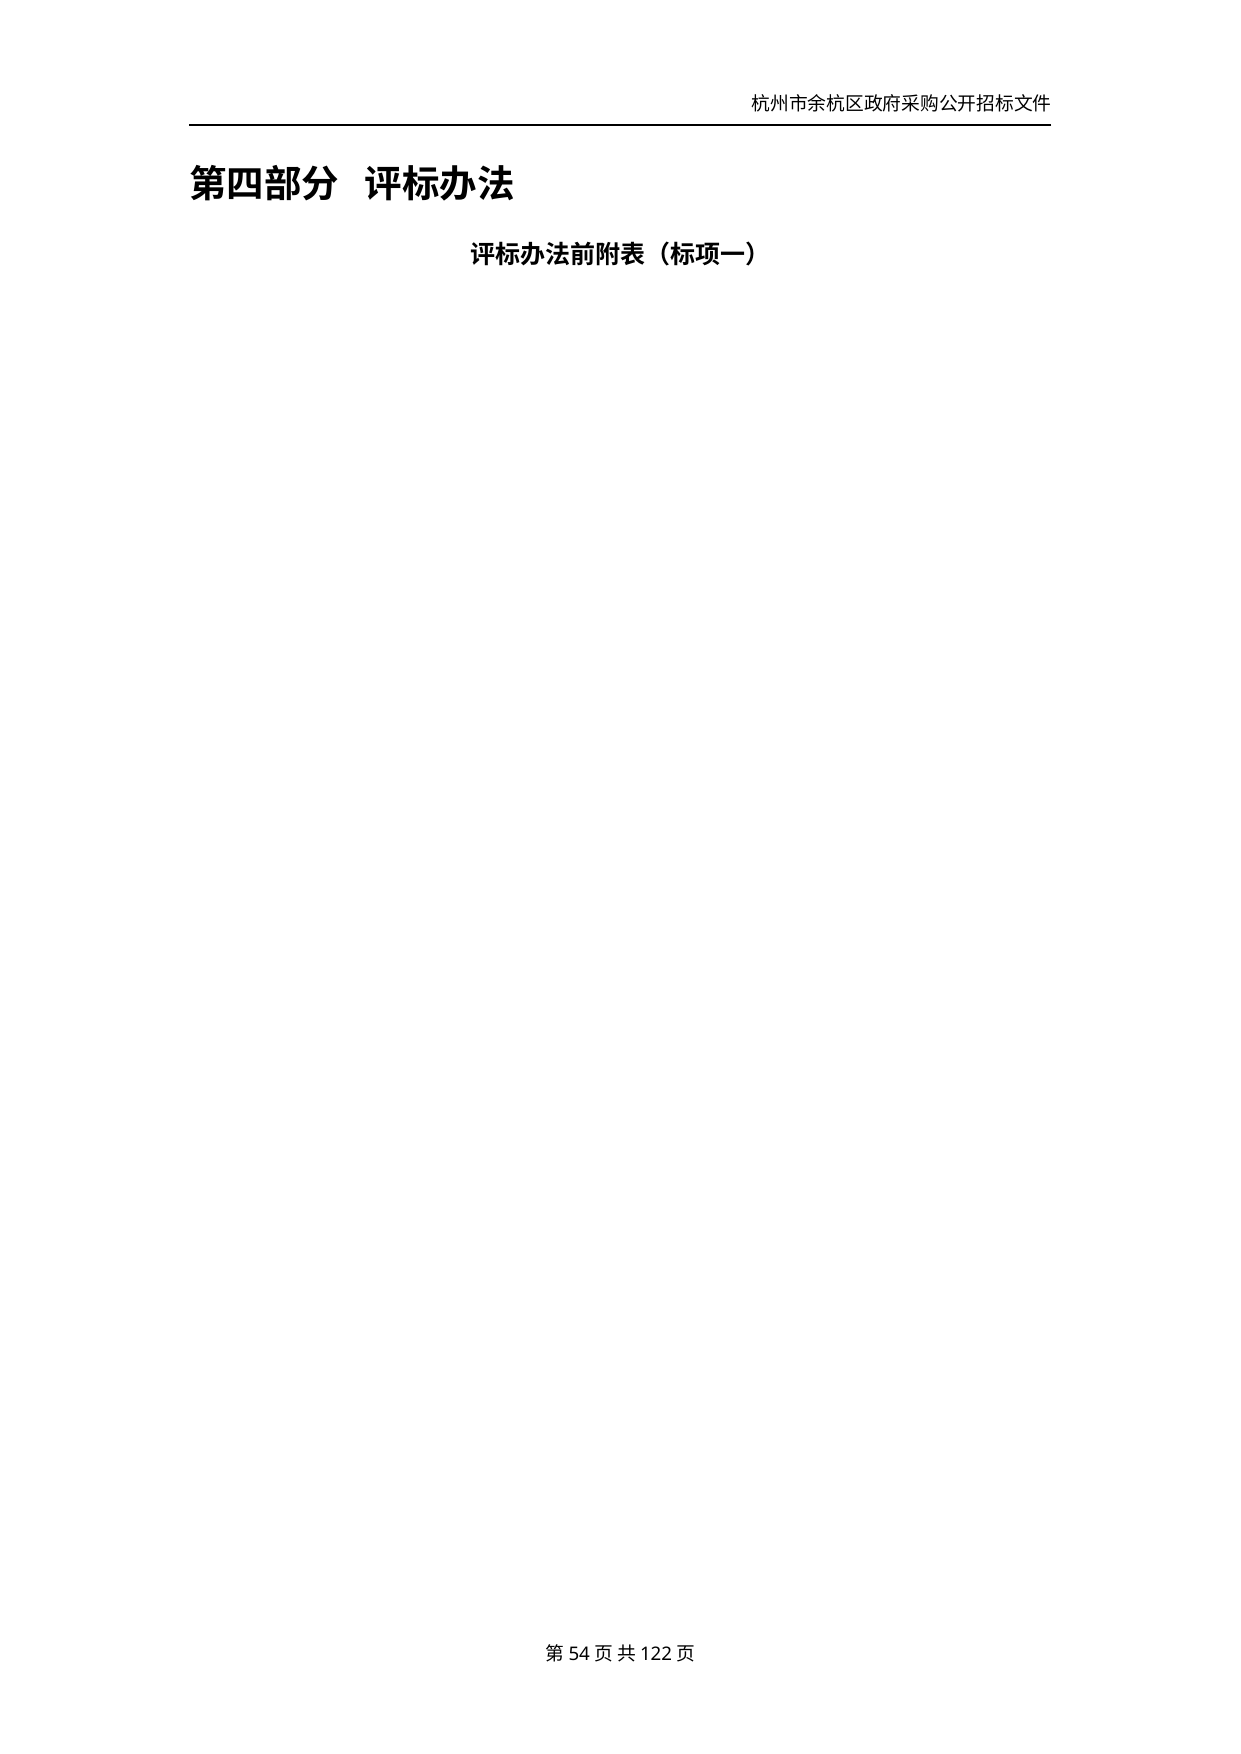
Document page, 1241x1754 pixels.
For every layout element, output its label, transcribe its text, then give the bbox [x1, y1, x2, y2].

text 评标办法前附表（标项一） [189, 235, 1051, 271]
text 第四部分 评标办法 [189, 153, 1051, 208]
